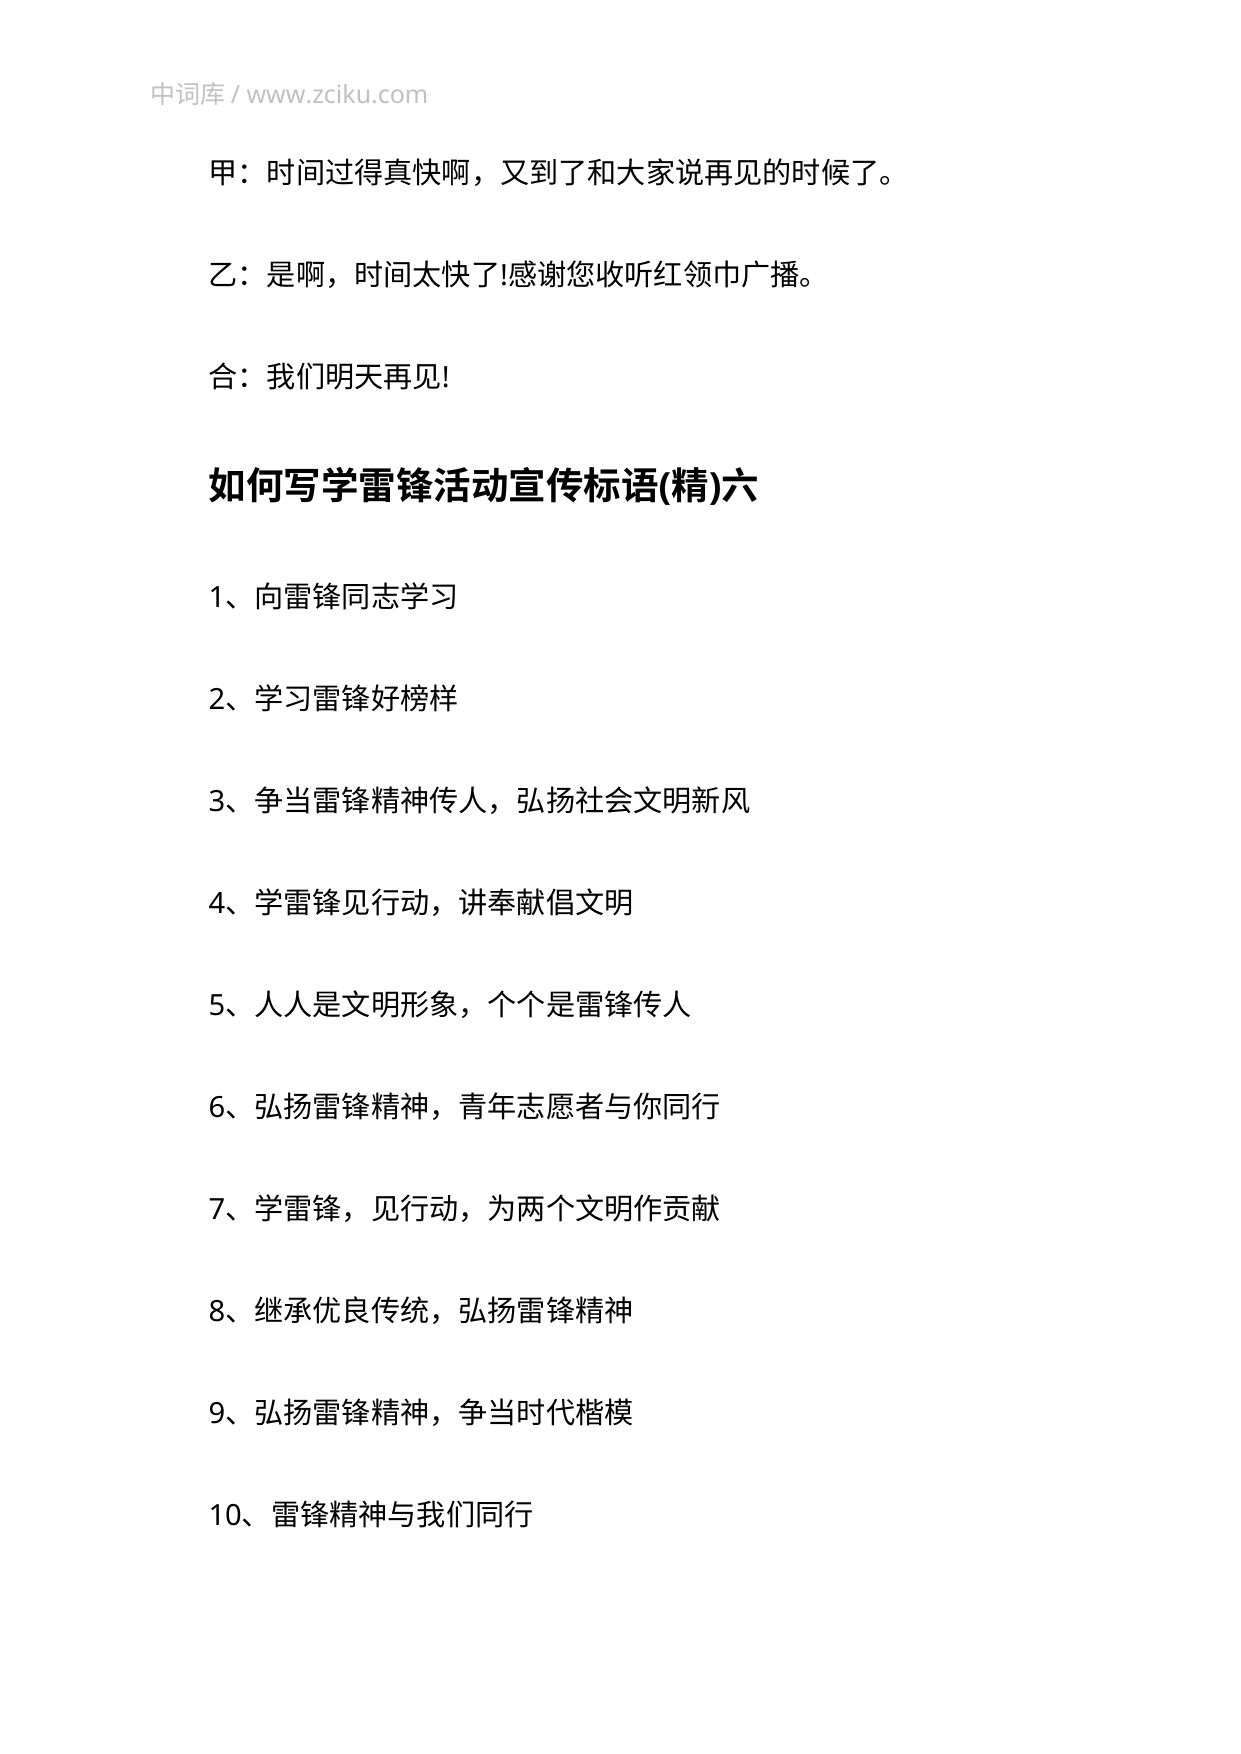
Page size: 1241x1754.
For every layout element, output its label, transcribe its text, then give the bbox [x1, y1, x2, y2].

text 10、雷锋精神与我们同行 [150, 1491, 1090, 1533]
text 3、争当雷锋精神传人，弘扬社会文明新风 [150, 777, 1090, 820]
text 2、学习雷锋好榜样 [150, 675, 1090, 718]
text 甲：时间过得真快啊，又到了和大家说再见的时候了。 [150, 150, 1090, 192]
text 乙：是啊，时间太快了!感谢您收听红领巾广播。 [150, 252, 1090, 294]
text 合：我们明天再见! [150, 354, 1090, 396]
text 9、弘扬雷锋精神，争当时代楷模 [150, 1389, 1090, 1432]
text 如何写学雷锋活动宣传标语(精)六 [150, 456, 1090, 510]
text 4、学雷锋见行动，讲奉献倡文明 [150, 879, 1090, 922]
text 5、人人是文明形象，个个是雷锋传人 [150, 981, 1090, 1024]
text 7、学雷锋，见行动，为两个文明作贡献 [150, 1185, 1090, 1228]
text 1、向雷锋同志学习 [150, 573, 1090, 616]
text 8、继承优良传统，弘扬雷锋精神 [150, 1287, 1090, 1329]
text 6、弘扬雷锋精神，青年志愿者与你同行 [150, 1083, 1090, 1126]
